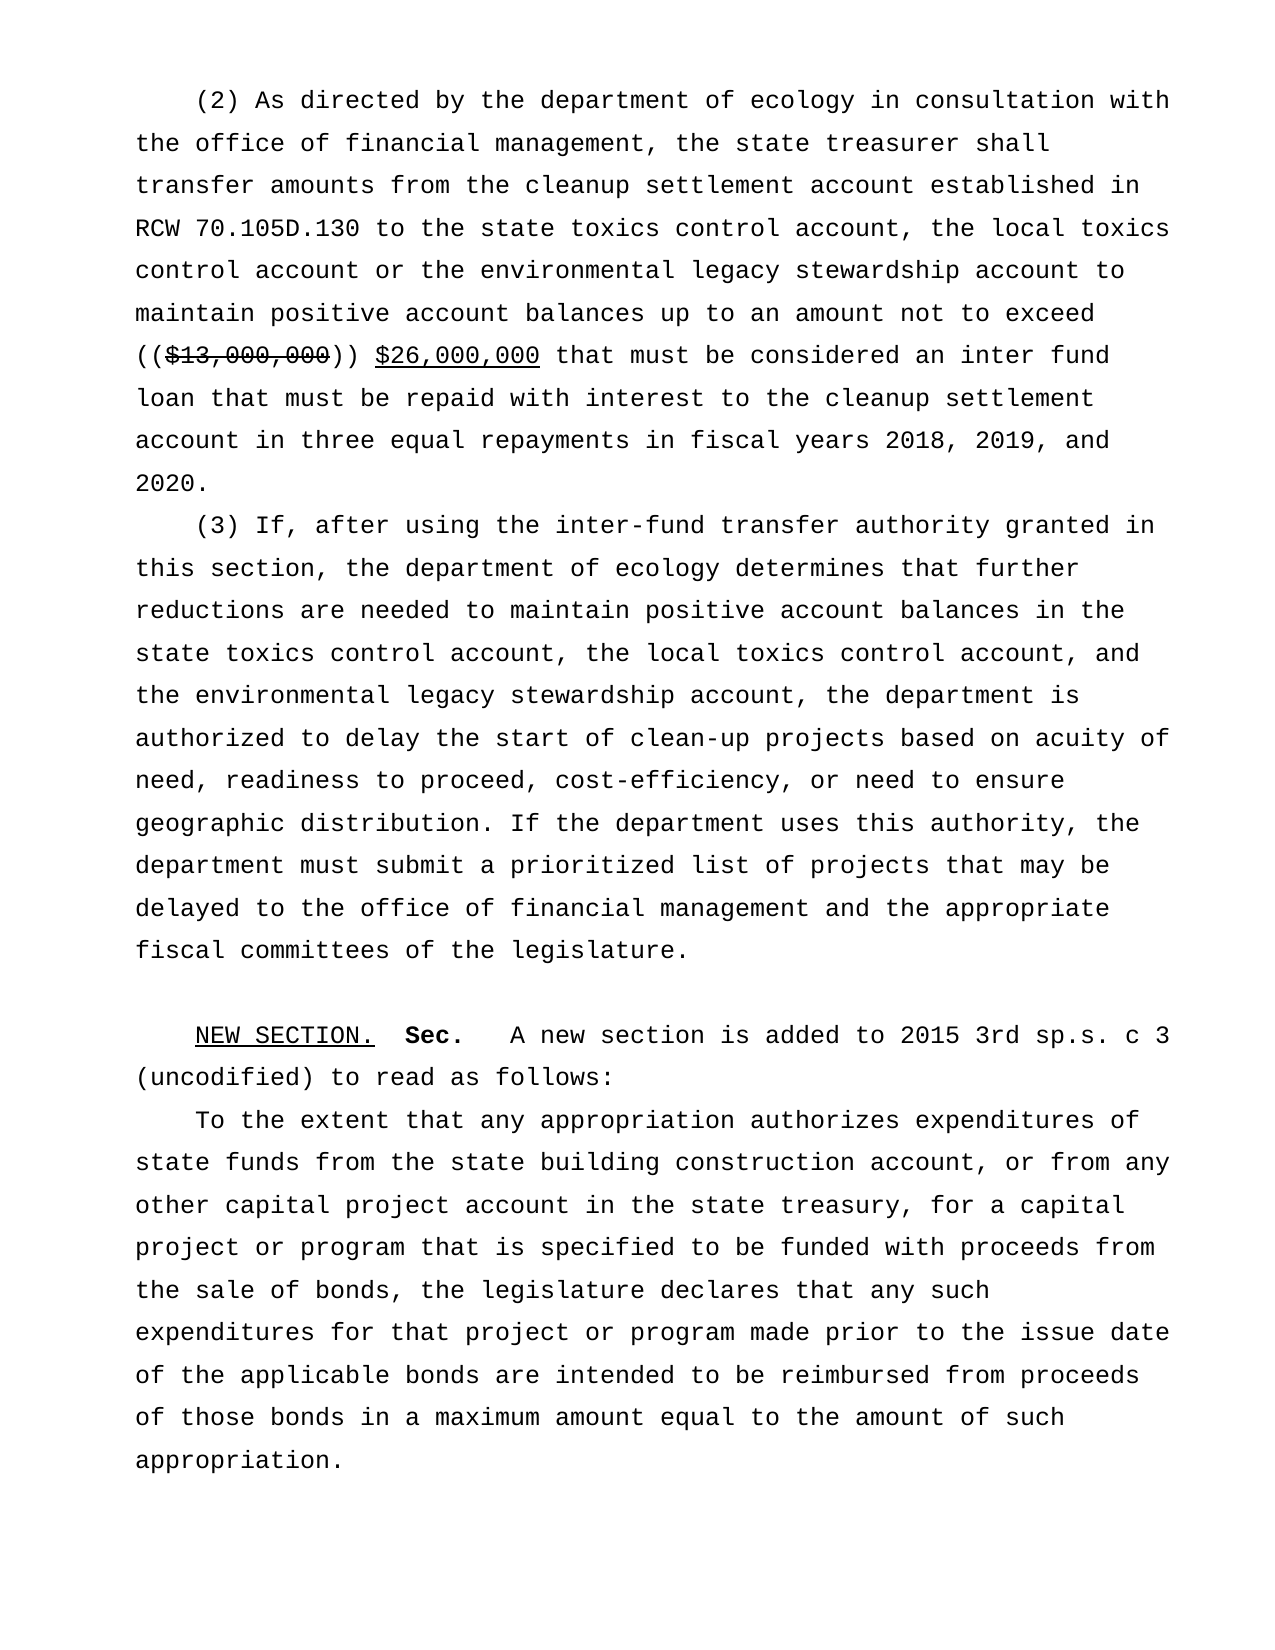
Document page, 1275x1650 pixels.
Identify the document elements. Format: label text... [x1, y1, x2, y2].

text (2) As directed by the department of ecology in consultation with the office of financial management, the state treasurer shall transfer amounts from the cleanup settlement account established in RCW 70.105D.130 to the state toxics control account, the local toxics control account or the environmental legacy stewardship account to maintain positive account balances up to an amount not to exceed (($13,000,000)) $26,000,000 that must be considered an inter fund loan that must be repaid with interest to the cleanup settlement account in three equal repayments in fiscal years 2018, 2019, and 2020. [135, 75, 1170, 500]
text NEW SECTION. Sec. A new section is added to 2015 3rd sp.s. c 3 (uncodified) to read as follows: [135, 1009, 1170, 1094]
text To the extent that any appropriation authorizes expenditures of state funds from the state building construction account, or from any other capital project account in the state treasury, for a capital project or program that is specified to be funded with proceeds from the sale of bonds, the legislature declares that any such expenditures for that project or program made prior to the issue date of the applicable bonds are intended to be reimbursed from proceeds of those bonds in a maximum amount equal to the amount of such appropriation. [135, 1094, 1170, 1477]
text (3) If, after using the inter-fund transfer authority granted in this section, the department of ecology determines that further reductions are needed to maintain positive account balances in the state toxics control account, the local toxics control account, and the environmental legacy stewardship account, the department is authorized to delay the start of clean-up projects based on acuity of need, readiness to proceed, cost-efficiency, or need to ensure geographic distribution. If the department uses this authority, the department must submit a prioritized list of projects that may be delayed to the office of financial management and the appropriate fiscal committees of the legislature. [135, 500, 1170, 967]
